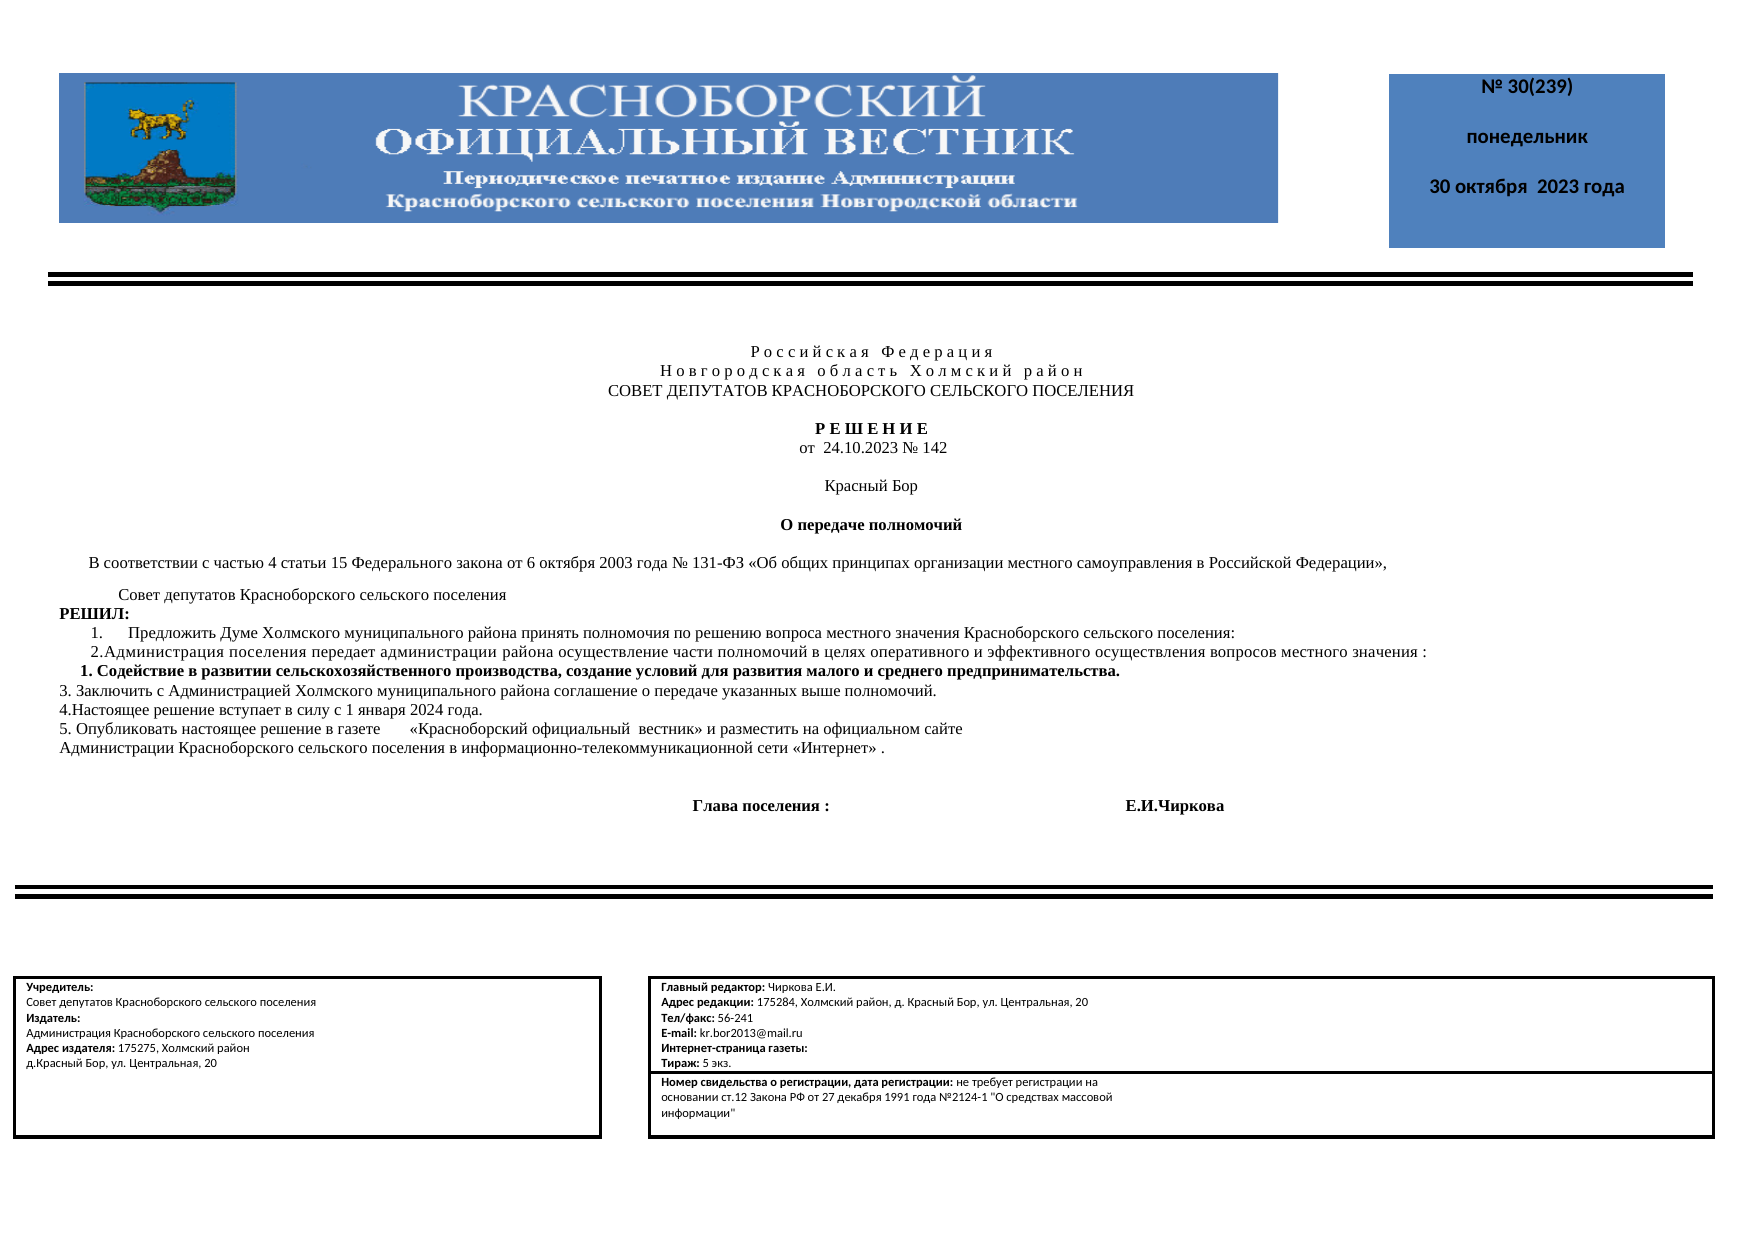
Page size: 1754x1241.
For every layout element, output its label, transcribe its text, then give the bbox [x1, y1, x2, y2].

text Р Е Ш Е Н И Е [59, 419, 1683, 438]
text Р о с с и й с к а я Ф е д е р а ц и я [59, 342, 1683, 361]
text 5. Опубликовать настоящее решение в газете «Красноборский официальный вестник» и разместить на официальном сайте [59, 719, 1683, 738]
text РЕШИЛ: [59, 604, 1683, 623]
text Совет депутатов Красноборского сельского поселения [59, 584, 1683, 604]
text 2.Администрация поселения передает администрации района осуществление части полномочий в целях оперативного и эффективного осуществления вопросов местного значения : [90, 642, 1683, 661]
text 4.Настоящее решение вступает в силу с 1 января 2024 года. [59, 699, 1683, 719]
text В соответствии с частью 4 статьи 15 Федерального закона от 6 октября 2003 года № 131-ФЗ «Об общих принципах организации местного самоуправления в Российской Федерации», [59, 553, 1683, 572]
text Администрации Красноборского сельского поселения в информационно-телекоммуникационной сети «Интернет» . [59, 738, 1683, 757]
text 1. Содействие в развитии сельскохозяйственного производства, создание условий для развития малого и среднего предпринимательства. [59, 661, 1683, 680]
text Н о в г о р о д с к а я о б л а с т ь Х о л м с к и й р а й о н [59, 361, 1683, 380]
text 3. Заключить с Администрацией Холмского муниципального района соглашение о передаче указанных выше полномочий. [59, 680, 1683, 699]
text О передаче полномочий [59, 514, 1683, 534]
text от 24.10.2023 № 142 [59, 438, 1683, 457]
text СОВЕТ ДЕПУТАТОВ КРАСНОБОРСКОГО СЕЛЬСКОГО ПОСЕЛЕНИЯ [59, 380, 1683, 399]
text Красный Бор [59, 476, 1683, 495]
list Предложить Думе Холмского муниципального района принять полномочия по решению вопроса местного значения Красноборского сельского поселения: [90, 623, 1683, 642]
text Глава поселения : Е.И.Чиркова [59, 795, 1683, 814]
